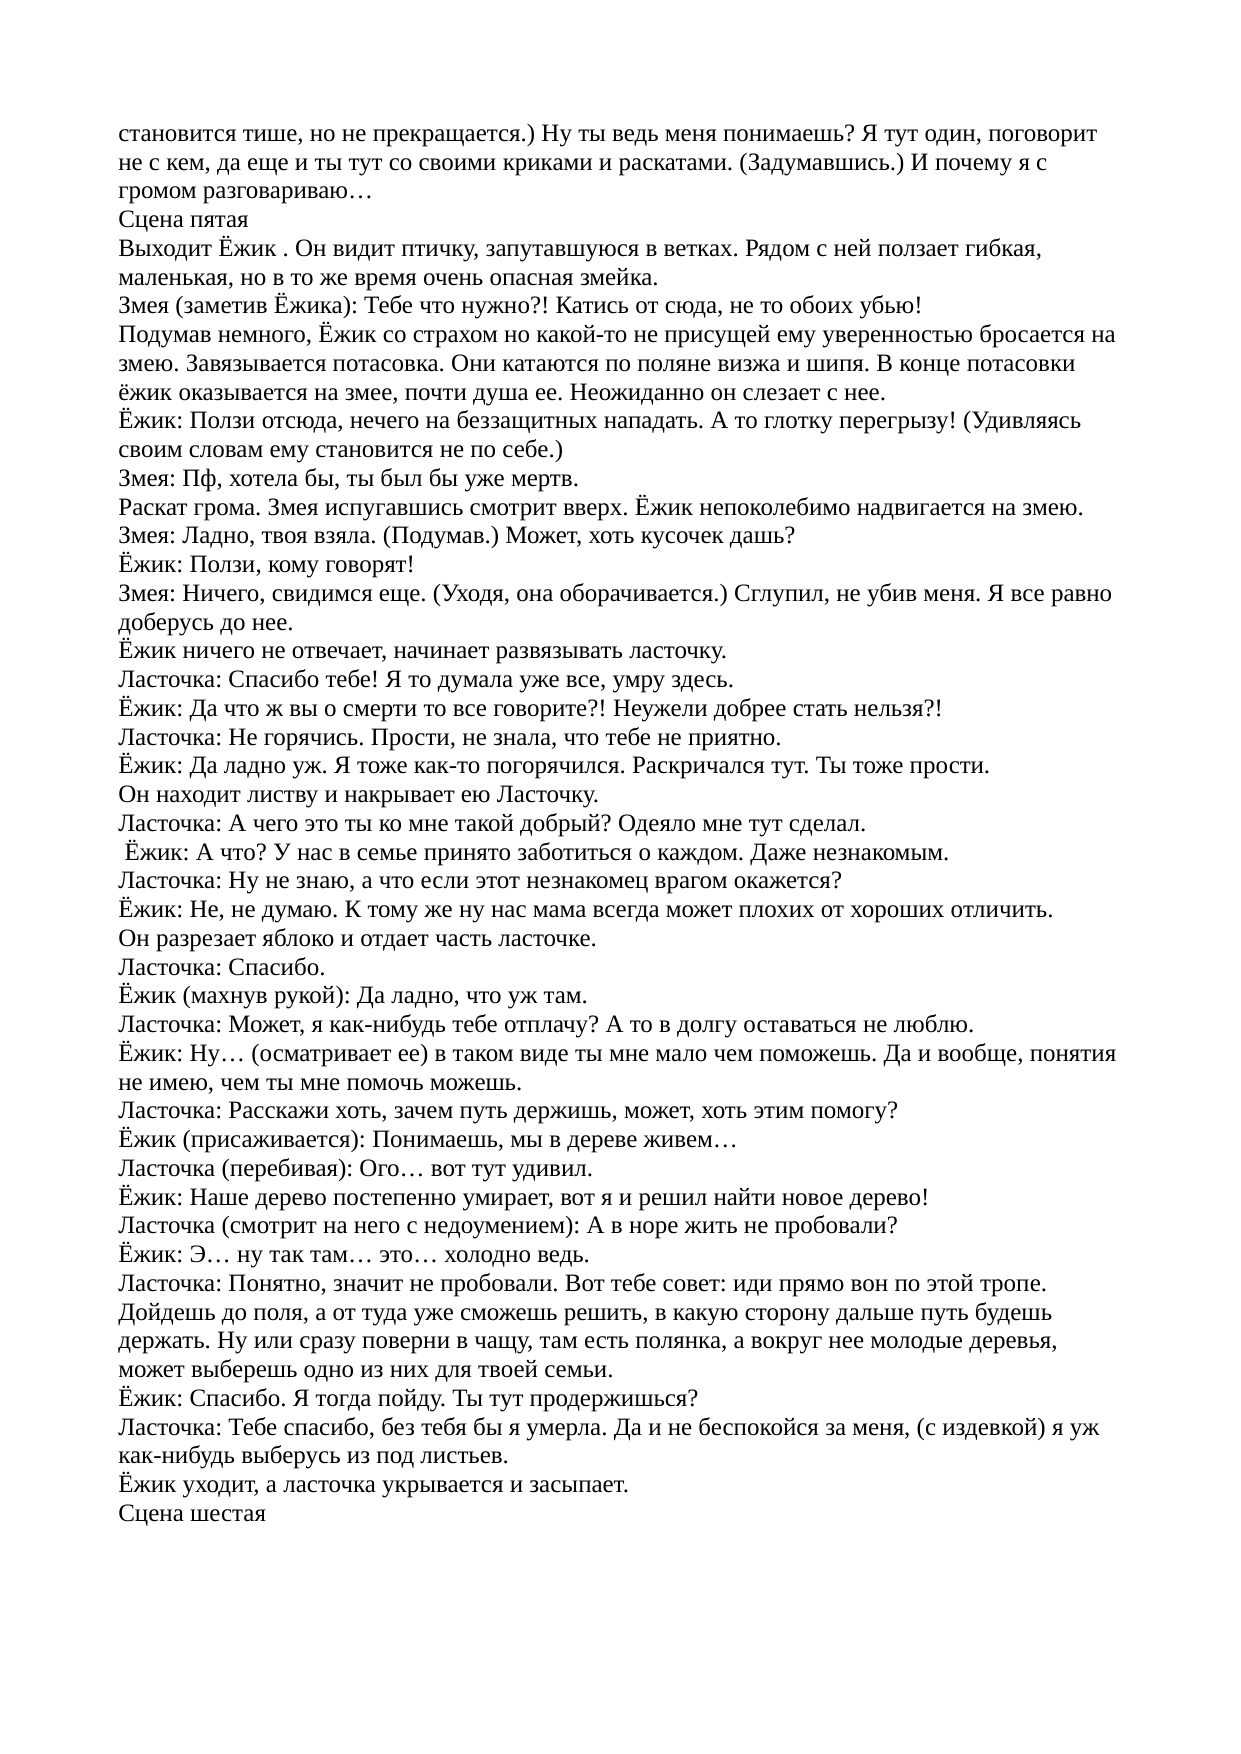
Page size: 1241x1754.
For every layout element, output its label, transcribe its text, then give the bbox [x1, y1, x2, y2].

text Ёжик: Ну… (осматривает ее) в таком виде ты мне мало чем поможешь. Да и вообще, понятия не имею, чем ты мне помочь можешь. [118, 1038, 1122, 1096]
text Он находит листву и накрывает ею Ласточку. [118, 779, 1122, 808]
text Ласточка: Может, я как-нибудь тебе отплачу? А то в долгу оставаться не люблю. [118, 1009, 1122, 1038]
text Он разрезает яблоко и отдает часть ласточке. [118, 923, 1122, 952]
text Змея: Ничего, свидимся еще. (Уходя, она оборачивается.) Сглупил, не убив меня. Я все равно доберусь до нее. [118, 578, 1122, 636]
text Ласточка: Спасибо тебе! Я то думала уже все, умру здесь. [118, 664, 1122, 693]
text Ласточка: Не горячись. Прости, не знала, что тебе не приятно. [118, 722, 1122, 751]
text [118, 118, 1122, 204]
text Ёжик: Не, не думаю. К тому же ну нас мама всегда может плохих от хороших отличить. [118, 894, 1122, 923]
text Ласточка: Ну не знаю, а что если этот незнакомец врагом окажется? [118, 866, 1122, 894]
text Ёжик: Ползи, кому говорят! [118, 549, 1122, 578]
text Змея (заметив Ёжика): Тебе что нужно?! Катись от сюда, не то обоих убью! [118, 291, 1122, 319]
text Ёжик: Да ладно уж. Я тоже как-то погорячился. Раскричался тут. Ты тоже прости. [118, 751, 1122, 779]
text Ласточка (перебивая): Ого… вот тут удивил. [118, 1153, 1122, 1182]
text Ёжик: Наше дерево постепенно умирает, вот я и решил найти новое дерево! [118, 1182, 1122, 1211]
text Ёжик (присаживается): Понимаешь, мы в дереве живем… [118, 1124, 1122, 1153]
text Ёжик: Да что ж вы о смерти то все говорите?! Неужели добрее стать нельзя?! [118, 693, 1122, 722]
text Подумав немного, Ёжик со страхом но какой-то не присущей ему уверенностью бросается на змею. Завязывается потасовка. Они катаются по поляне визжа и шипя. В конце потасовки ёжик оказывается на змее, почти душа ее. Неожиданно он слезает с нее. [118, 319, 1122, 406]
text Раскат грома. Змея испугавшись смотрит вверх. Ёжик непоколебимо надвигается на змею. [118, 492, 1122, 521]
text Ёжик: А что? У нас в семье принято заботиться о каждом. Даже незнакомым. [118, 837, 1122, 866]
text Сцена пятая [118, 204, 1122, 233]
text Ласточка: Понятно, значит не пробовали. Вот тебе совет: иди прямо вон по этой тропе. Дойдешь до поля, а от туда уже сможешь решить, в какую сторону дальше путь будешь держать. Ну или сразу поверни в чащу, там есть полянка, а вокруг нее молодые деревья, может выберешь одно из них для твоей семьи. [118, 1268, 1122, 1383]
text Ёжик уходит, а ласточка укрывается и засыпает. [118, 1469, 1122, 1498]
text Ёжик: Э… ну так там… это… холодно ведь. [118, 1239, 1122, 1268]
text Ласточка: Тебе спасибо, без тебя бы я умерла. Да и не беспокойся за меня, (с издевкой) я уж как-нибудь выберусь из под листьев. [118, 1412, 1122, 1469]
text Ласточка: А чего это ты ко мне такой добрый? Одеяло мне тут сделал. [118, 808, 1122, 837]
text Ласточка: Спасибо. [118, 952, 1122, 981]
text Ласточка: Расскажи хоть, зачем путь держишь, может, хоть этим помогу? [118, 1096, 1122, 1124]
text Ласточка (смотрит на него с недоумением): А в норе жить не пробовали? [118, 1211, 1122, 1239]
text Ёжик: Ползи отсюда, нечего на беззащитных нападать. А то глотку перегрызу! (Удивляясь своим словам ему становится не по себе.) [118, 406, 1122, 463]
text Змея: Пф, хотела бы, ты был бы уже мертв. [118, 463, 1122, 492]
text Ёжик: Спасибо. Я тогда пойду. Ты тут продержишься? [118, 1383, 1122, 1412]
text Выходит Ёжик . Он видит птичку, запутавшуюся в ветках. Рядом с ней ползает гибкая, маленькая, но в то же время очень опасная змейка. [118, 233, 1122, 291]
text Сцена шестая [118, 1498, 1122, 1527]
text Змея: Ладно, твоя взяла. (Подумав.) Может, хоть кусочек дашь? [118, 521, 1122, 549]
text Ёжик ничего не отвечает, начинает развязывать ласточку. [118, 636, 1122, 664]
text Ёжик (махнув рукой): Да ладно, что уж там. [118, 981, 1122, 1009]
